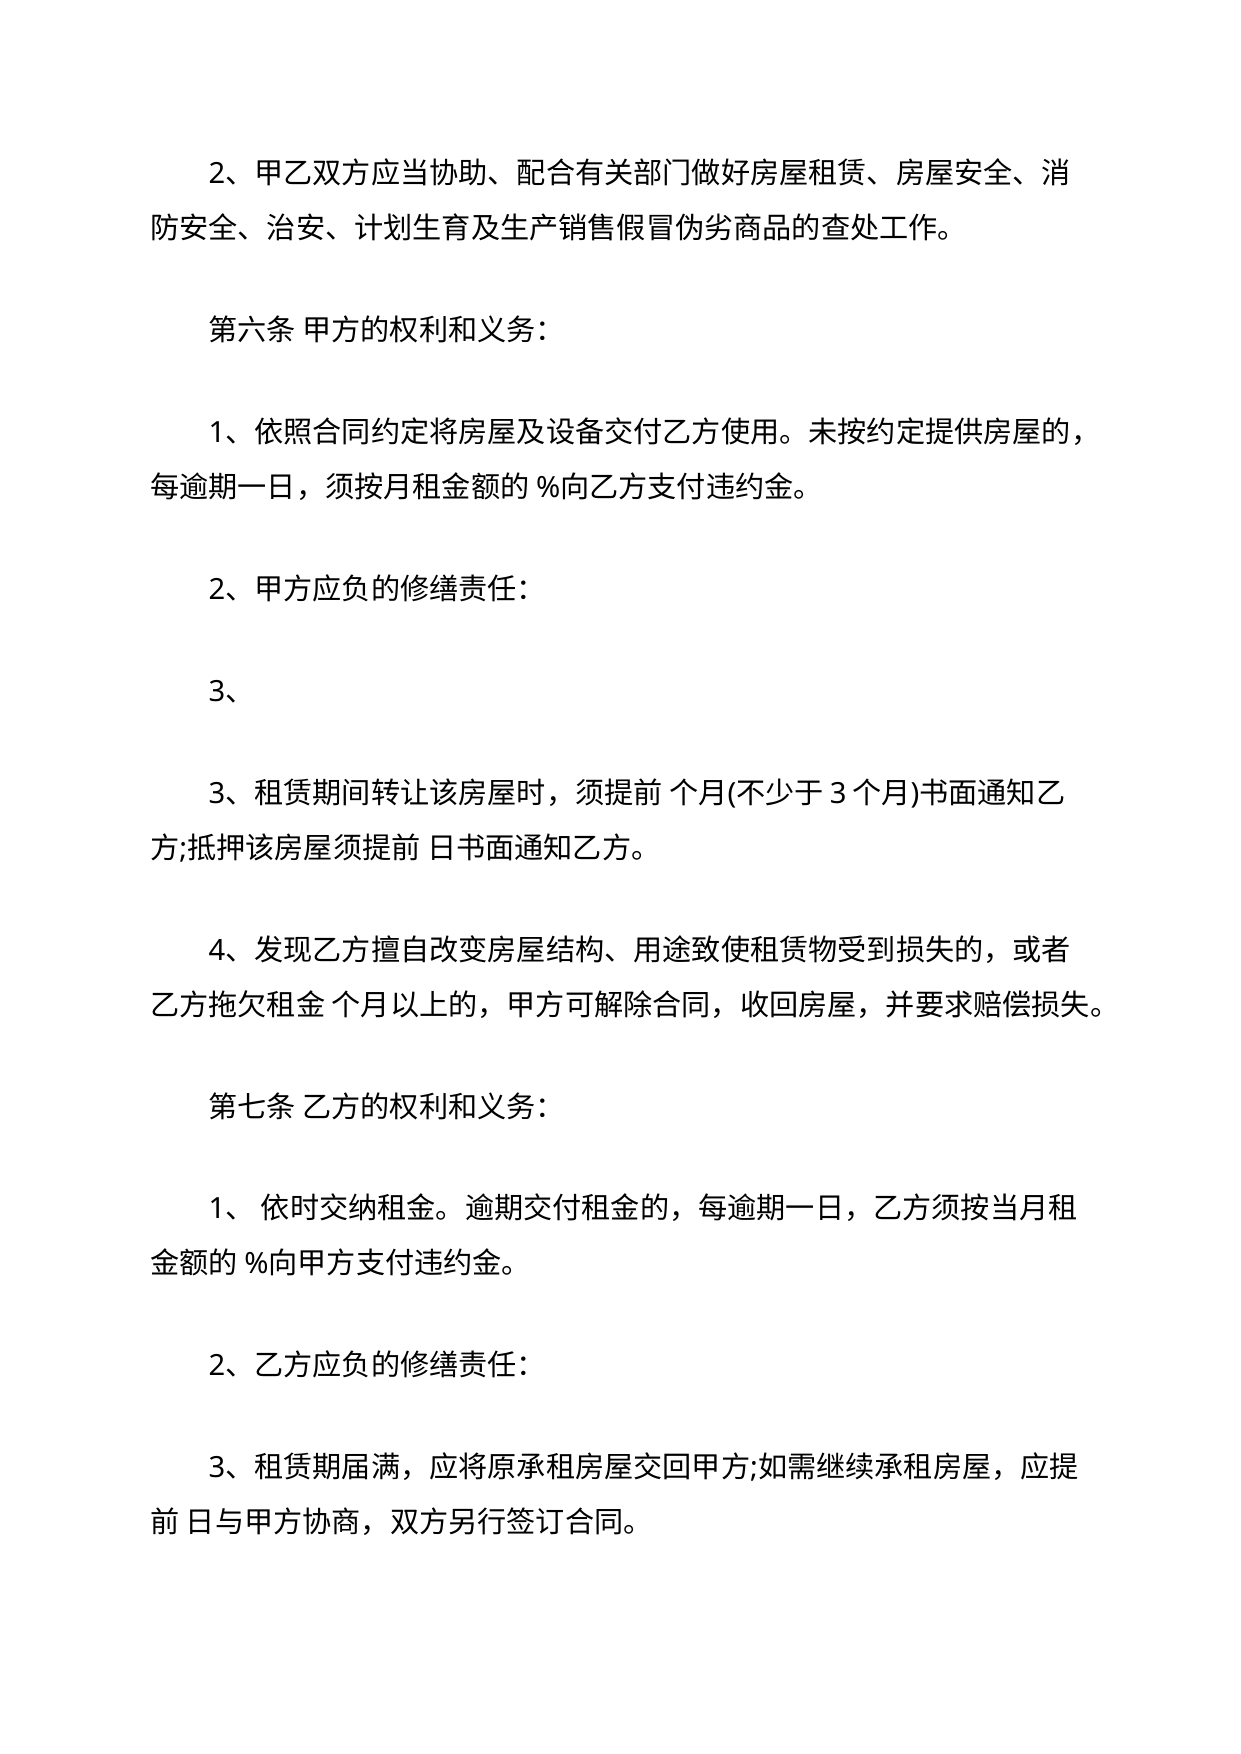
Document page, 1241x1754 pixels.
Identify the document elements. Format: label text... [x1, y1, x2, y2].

text 3、租赁期届满，应将原承租房屋交回甲方;如需继续承租房屋，应提前 日与甲方协商，双方另行签订合同。 [150, 1444, 1090, 1541]
text 3、 [150, 667, 1090, 710]
text 1、依照合同约定将房屋及设备交付乙方使用。未按约定提供房屋的，每逾期一日，须按月租金额的 %向乙方支付违约金。 [150, 408, 1090, 506]
text 2、乙方应负的修缮责任： [150, 1342, 1090, 1384]
text 2、甲方应负的修缮责任： [150, 566, 1090, 608]
text 2、甲乙双方应当协助、配合有关部门做好房屋租赁、房屋安全、消防安全、治安、计划生育及生产销售假冒伪劣商品的查处工作。 [150, 150, 1090, 247]
text 第六条 甲方的权利和义务： [150, 307, 1090, 349]
text 4、发现乙方擅自改变房屋结构、用途致使租赁物受到损失的，或者乙方拖欠租金 个月以上的，甲方可解除合同，收回房屋，并要求赔偿损失。 [150, 926, 1090, 1024]
text 3、租赁期间转让该房屋时，须提前 个月(不少于3个月)书面通知乙方;抵押该房屋须提前 日书面通知乙方。 [150, 769, 1090, 867]
text 第七条 乙方的权利和义务： [150, 1083, 1090, 1126]
text 1、 依时交纳租金。逾期交付租金的，每逾期一日，乙方须按当月租金额的 %向甲方支付违约金。 [150, 1185, 1090, 1282]
